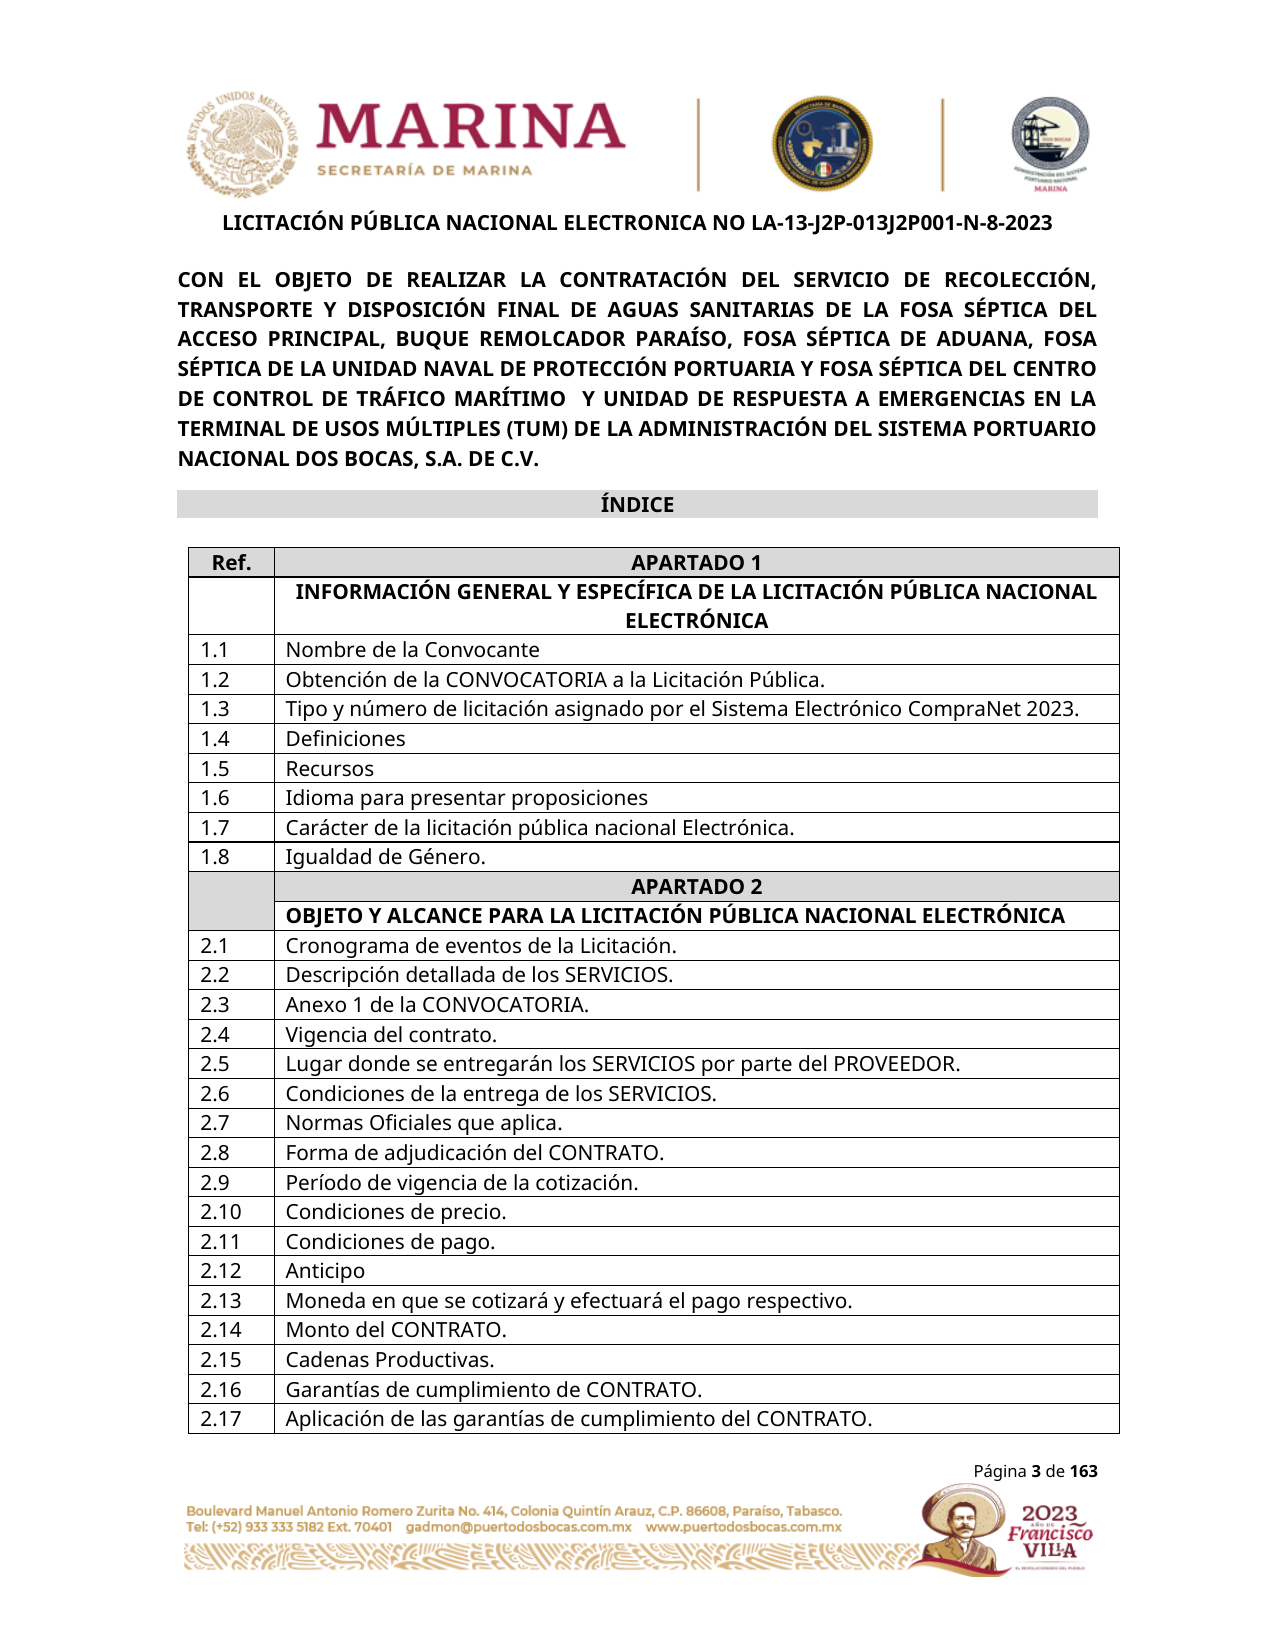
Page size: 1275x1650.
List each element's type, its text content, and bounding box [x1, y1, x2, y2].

table_cell 2.17 [189, 1404, 274, 1433]
table_cell 1.6 [189, 783, 274, 812]
table_cell [189, 872, 274, 930]
picture [177, 1482, 1098, 1577]
table_cell 1.7 [189, 813, 274, 841]
table_cell 1.4 [189, 724, 274, 753]
table_cell Vigencia del contrato. [275, 1020, 1119, 1048]
table_cell Descripción detallada de los SERVICIOS. [275, 961, 1119, 989]
table_cell 2.10 [189, 1197, 274, 1226]
table_cell APARTADO 2 [275, 872, 1119, 901]
table_cell 1.3 [189, 695, 274, 723]
table_cell 2.7 [189, 1109, 274, 1137]
table_cell Tipo y número de licitación asignado por el Sistema Electrónico CompraNet 2023. [275, 695, 1119, 723]
table_cell 2.16 [189, 1375, 274, 1403]
table_cell 2.12 [189, 1256, 274, 1285]
table_cell [189, 578, 274, 634]
table_cell 2.2 [189, 961, 274, 989]
table_cell Idioma para presentar proposiciones [275, 783, 1119, 812]
table_cell 2.13 [189, 1286, 274, 1314]
table_cell Igualdad de Género. [275, 843, 1119, 871]
table_cell Condiciones de pago. [275, 1227, 1119, 1255]
table_cell Carácter de la licitación pública nacional Electrónica. [275, 813, 1119, 841]
text ÍNDICE [177, 490, 1098, 518]
table_header APARTADO 1 [275, 548, 1119, 576]
table_cell Nombre de la Convocante [275, 635, 1119, 664]
table_cell 2.4 [189, 1020, 274, 1048]
table_cell Anexo 1 de la CONVOCATORIA. [275, 990, 1119, 1019]
table_cell INFORMACIÓN GENERAL Y ESPECÍFICA DE LA LICITACIÓN PÚBLICA NACIONAL ELECTRÓNICA [275, 578, 1119, 634]
table_cell 2.5 [189, 1049, 274, 1078]
table_cell Definiciones [275, 724, 1119, 753]
table_cell 2.11 [189, 1227, 274, 1255]
table_cell Forma de adjudicación del CONTRATO. [275, 1138, 1119, 1167]
table_cell Recursos [275, 754, 1119, 782]
table_cell 2.3 [189, 990, 274, 1019]
table_cell Lugar donde se entregarán los SERVICIOS por parte del PROVEEDOR. [275, 1049, 1119, 1078]
table_cell 1.8 [189, 843, 274, 871]
table_cell Condiciones de precio. [275, 1197, 1119, 1226]
table_cell Cronograma de eventos de la Licitación. [275, 931, 1119, 959]
picture [177, 73, 1098, 209]
table_cell Obtención de la CONVOCATORIA a la Licitación Pública. [275, 665, 1119, 693]
table_cell 2.1 [189, 931, 274, 959]
table_header Ref. [189, 548, 274, 576]
table_cell 1.1 [189, 635, 274, 664]
table_cell 2.15 [189, 1345, 274, 1374]
table_cell OBJETO Y ALCANCE PARA LA LICITACIÓN PÚBLICA NACIONAL ELECTRÓNICA [275, 902, 1119, 930]
table_cell 1.2 [189, 665, 274, 693]
table_cell Cadenas Productivas. [275, 1345, 1119, 1374]
table_cell 2.14 [189, 1316, 274, 1344]
table_cell 2.8 [189, 1138, 274, 1167]
table_cell Anticipo [275, 1256, 1119, 1285]
table_cell Aplicación de las garantías de cumplimiento del CONTRATO. [275, 1404, 1119, 1433]
table_cell 1.5 [189, 754, 274, 782]
table_cell Monto del CONTRATO. [275, 1316, 1119, 1344]
table_cell Período de vigencia de la cotización. [275, 1168, 1119, 1196]
table_cell Condiciones de la entrega de los SERVICIOS. [275, 1079, 1119, 1107]
table_cell 2.6 [189, 1079, 274, 1107]
table_cell Moneda en que se cotizará y efectuará el pago respectivo. [275, 1286, 1119, 1314]
table_cell Normas Oficiales que aplica. [275, 1109, 1119, 1137]
table_cell 2.9 [189, 1168, 274, 1196]
table_cell Garantías de cumplimiento de CONTRATO. [275, 1375, 1119, 1403]
